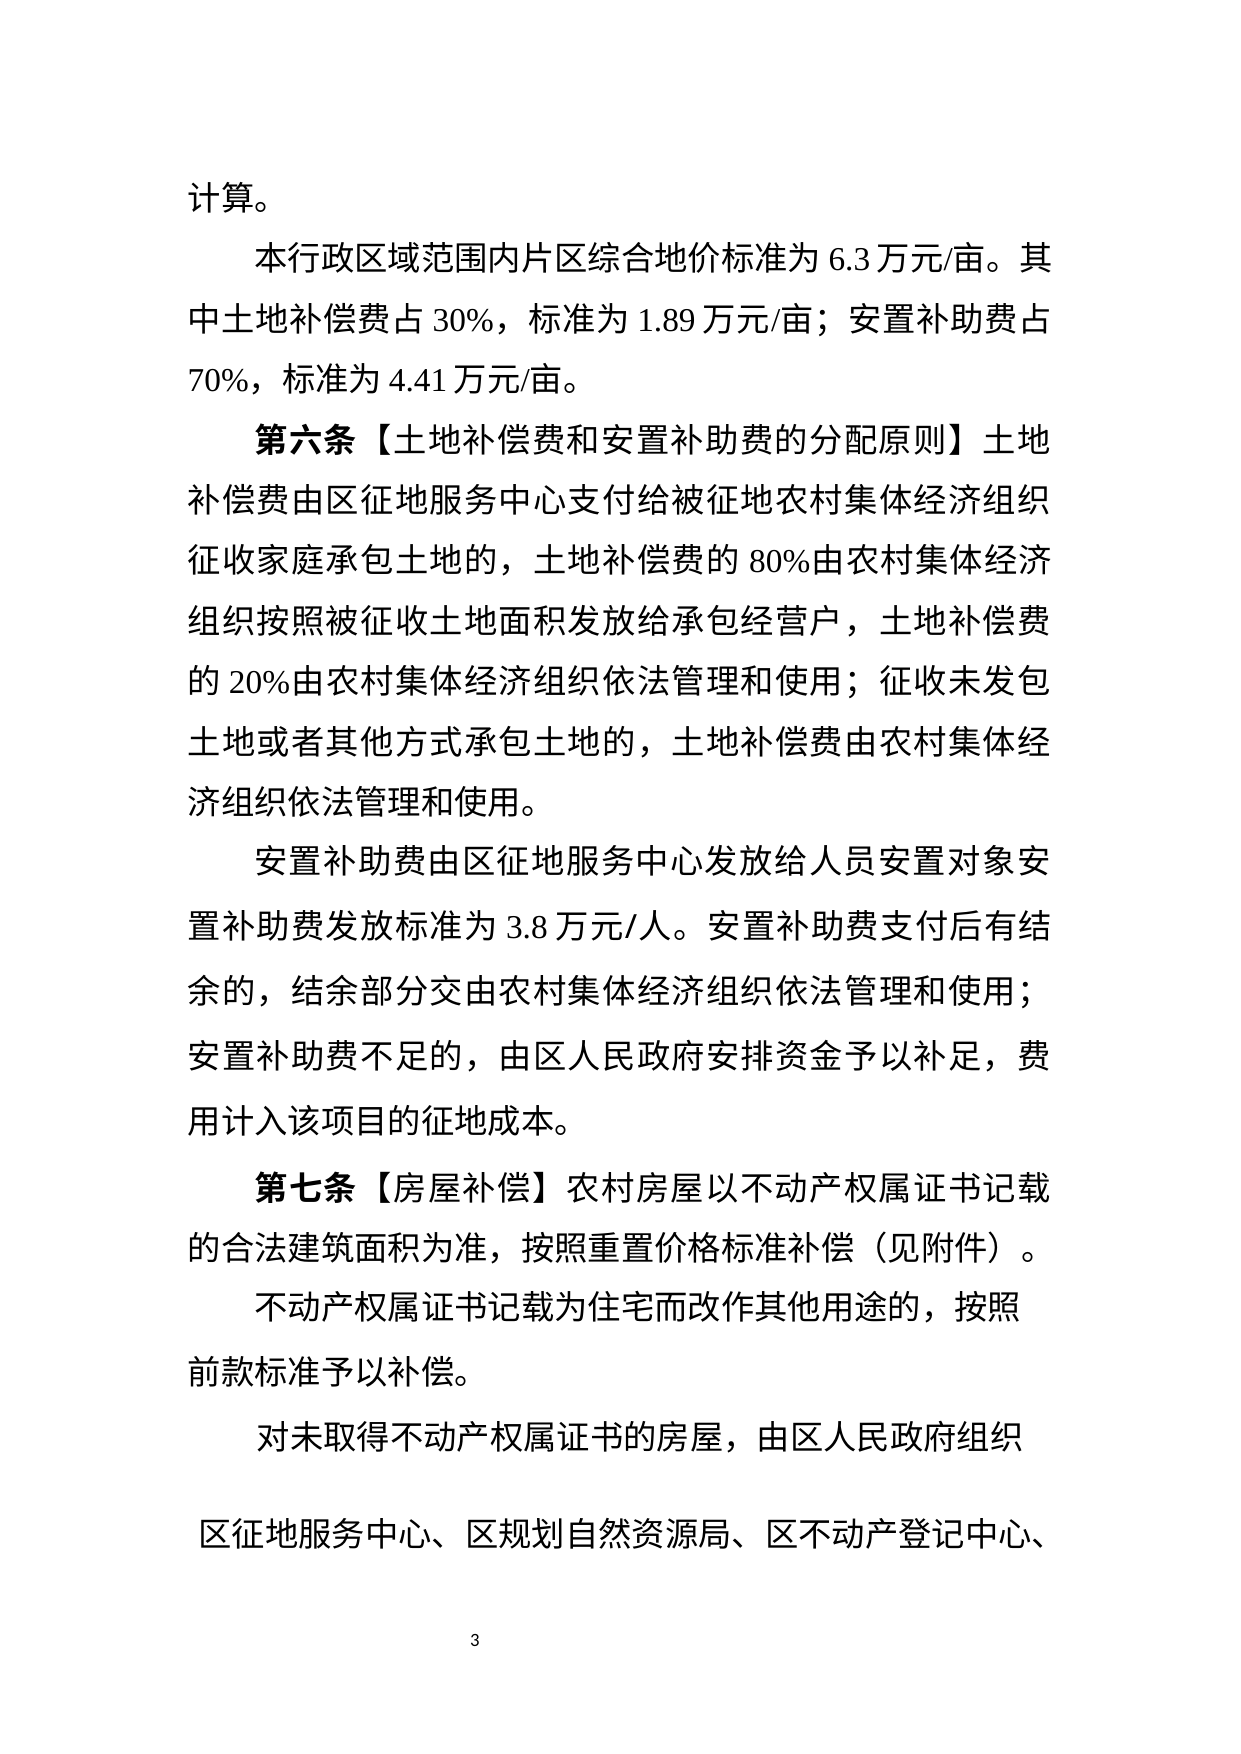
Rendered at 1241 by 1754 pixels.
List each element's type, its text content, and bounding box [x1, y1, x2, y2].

text 第六条【土地补偿费和安置补助费的分配原则】土地补偿费由区征地服务中心支付给被征地农村集体经济组织。征收家庭承包土地的，土地补偿费的80%由农村集体经济组织按照被征收土地面积发放给承包经营户，土地补偿费的20%由农村集体经济组织依法管理和使用；征收未发包土地或者其他方式承包土地的，土地补偿费由农村集体经济组织依法管理和使用。 [187, 404, 1053, 827]
text 不动产权属证书记载为住宅而改作其他用途的，按照前款标准予以补偿。 [187, 1272, 1053, 1402]
text 安置补助费由区征地服务中心发放给人员安置对象安置补助费发放标准为3.8万元/人。安置补助费支付后有结余的，结余部分交由农村集体经济组织依法管理和使用；安置补助费不足的，由区人民政府安排资金予以补足，费用计入该项目的征地成本。 [187, 827, 1053, 1152]
text 第七条【房屋补偿】农村房屋以不动产权属证书记载的合法建筑面积为准，按照重置价格标准补偿（见附件）。 [187, 1152, 1053, 1272]
text 本行政区域范围内片区综合地价标准为6.3万元/亩。其中土地补偿费占30%，标准为1.89万元/亩；安置补助费占70%，标准为4.41万元/亩。 [187, 222, 1053, 404]
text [198, 1402, 1053, 1565]
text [187, 162, 1053, 222]
